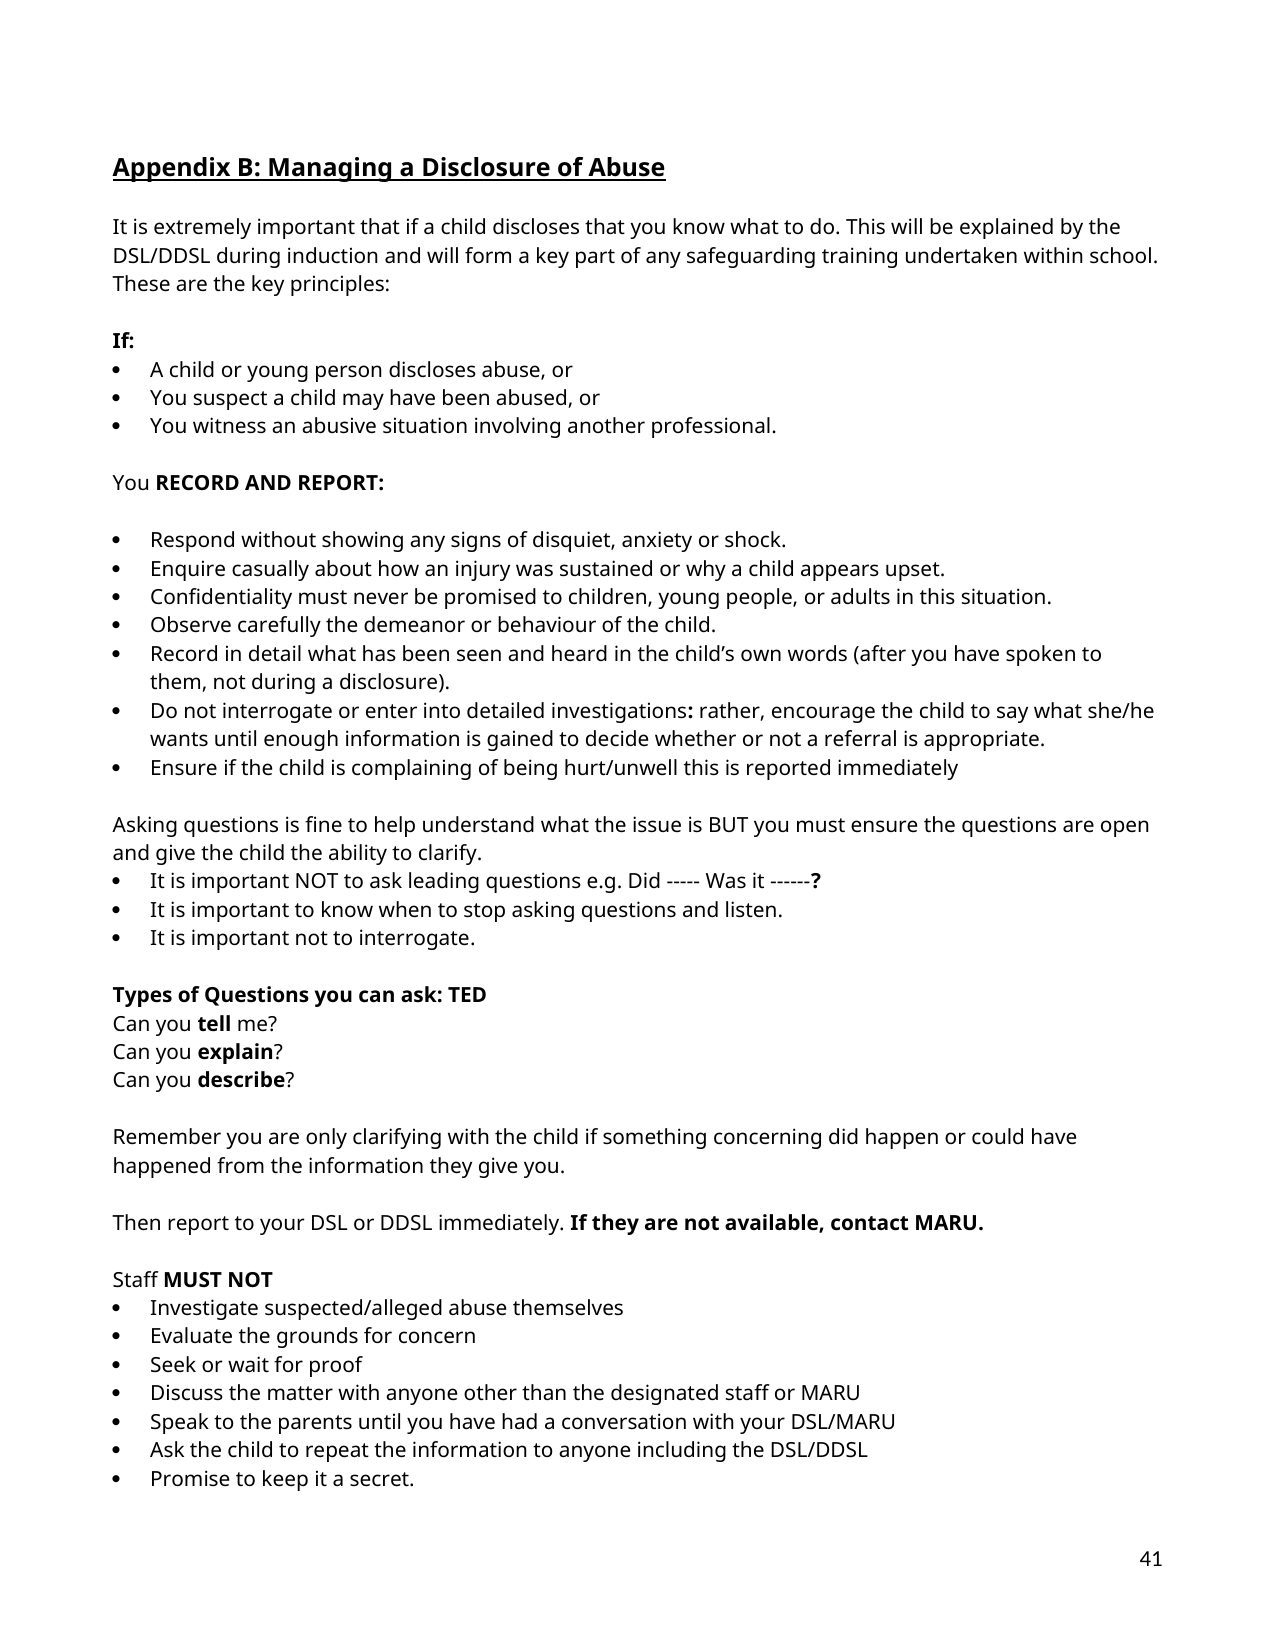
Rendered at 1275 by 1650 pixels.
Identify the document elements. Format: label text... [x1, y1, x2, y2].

text Types of Questions you can ask: TED [112, 980, 1162, 1009]
text Can you explain? [112, 1037, 1162, 1066]
list Investigate suspected/alleged abuse themselves [112, 1293, 1162, 1322]
list Seek or wait for proof [112, 1350, 1162, 1378]
list Confidentiality must never be promised to children, young people, or adults in this situation. [112, 582, 1162, 611]
text Remember you are only clarifying with the child if something concerning did happen or could have happened from the information they give you. [112, 1122, 1162, 1179]
list It is important to know when to stop asking questions and listen. [112, 895, 1162, 923]
list You witness an abusive situation involving another professional. [112, 412, 1162, 440]
list You suspect a child may have been abused, or [112, 383, 1162, 412]
list Speak to the parents until you have had a conversation with your DSL/MARU [112, 1407, 1162, 1435]
text Can you tell me? [112, 1009, 1162, 1037]
list Promise to keep it a secret. [112, 1464, 1162, 1492]
list Evaluate the grounds for concern [112, 1322, 1162, 1350]
list Do not interrogate or enter into detailed investigations: rather, encourage the child to say what she/he wants until enough information is gained to decide whether or not a referral is appropriate. [112, 696, 1162, 753]
text You RECORD AND REPORT: [112, 468, 1162, 497]
list A child or young person discloses abuse, or [112, 355, 1162, 383]
text Then report to your DSL or DDSL immediately. If they are not available, contact MARU. [112, 1208, 1162, 1236]
list It is important not to interrogate. [112, 923, 1162, 952]
text If: [112, 326, 1162, 355]
text Staff MUST NOT [112, 1265, 1162, 1293]
list Record in detail what has been seen and heard in the child’s own words (after you have spoken to them, not during a disclosure). [112, 639, 1162, 696]
list Discuss the matter with anyone other than the designated staff or MARU [112, 1378, 1162, 1407]
list Ask the child to repeat the information to anyone including the DSL/DDSL [112, 1435, 1162, 1464]
list Ensure if the child is complaining of being hurt/unwell this is reported immediately [112, 753, 1162, 781]
text Appendix B: Managing a Disclosure of Abuse [112, 150, 1228, 184]
list Respond without showing any signs of disquiet, anxiety or shock. [112, 525, 1162, 554]
list Observe carefully the demeanor or behaviour of the child. [112, 611, 1162, 639]
text It is extremely important that if a child discloses that you know what to do. This will be explained by the DSL/DDSL during induction and will form a key part of any safeguarding training undertaken within school. These are the key principles: [112, 212, 1162, 298]
list Enquire casually about how an injury was sustained or why a child appears upset. [112, 554, 1162, 582]
text Can you describe? [112, 1066, 1162, 1094]
list It is important NOT to ask leading questions e.g. Did ----- Was it ------? [112, 867, 1162, 895]
text Asking questions is fine to help understand what the issue is BUT you must ensure the questions are open and give the child the ability to clarify. [112, 810, 1162, 867]
